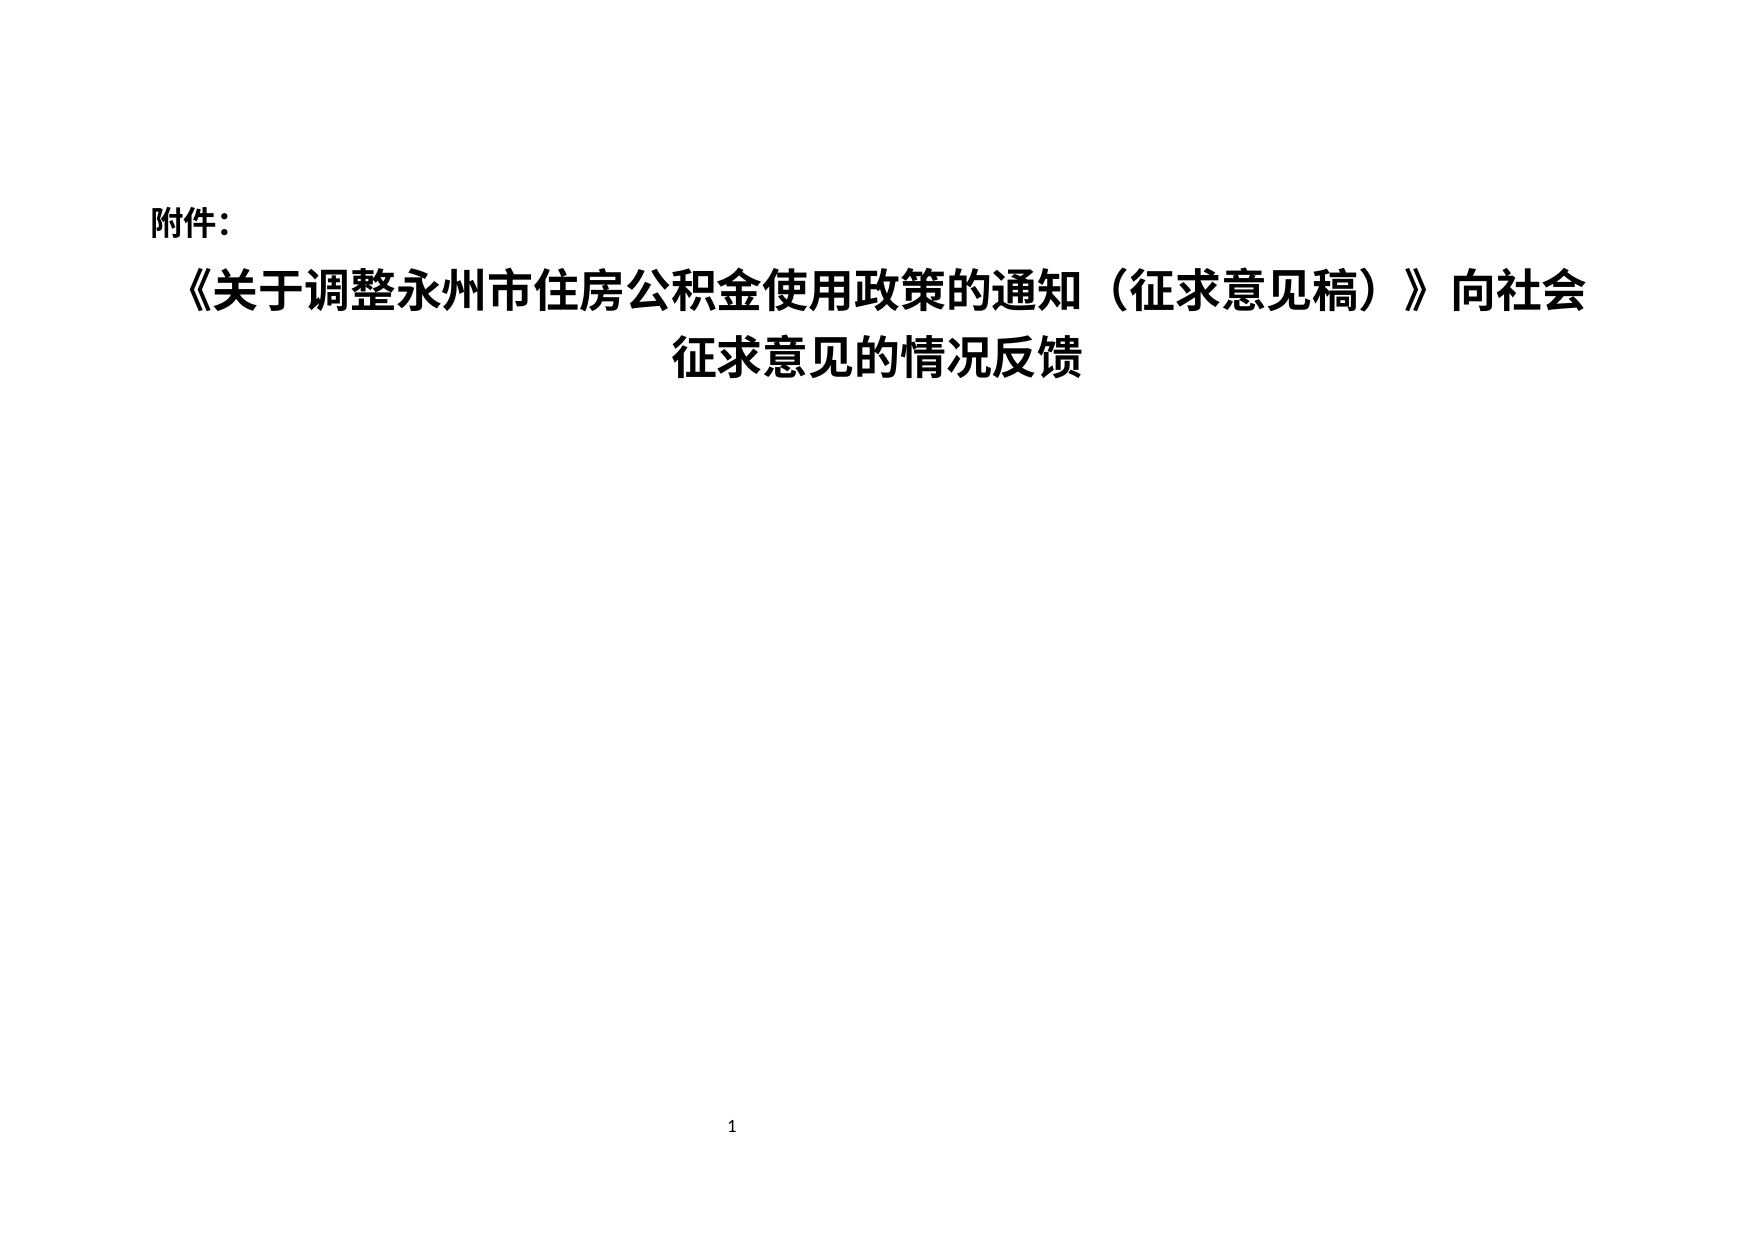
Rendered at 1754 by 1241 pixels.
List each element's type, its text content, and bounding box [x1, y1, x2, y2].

text 附件： [150, 188, 1604, 254]
text 征求意见的情况反馈 [150, 321, 1604, 387]
text 《关于调整永州市住房公积金使用政策的通知（征求意见稿）》向社会 [150, 254, 1604, 321]
